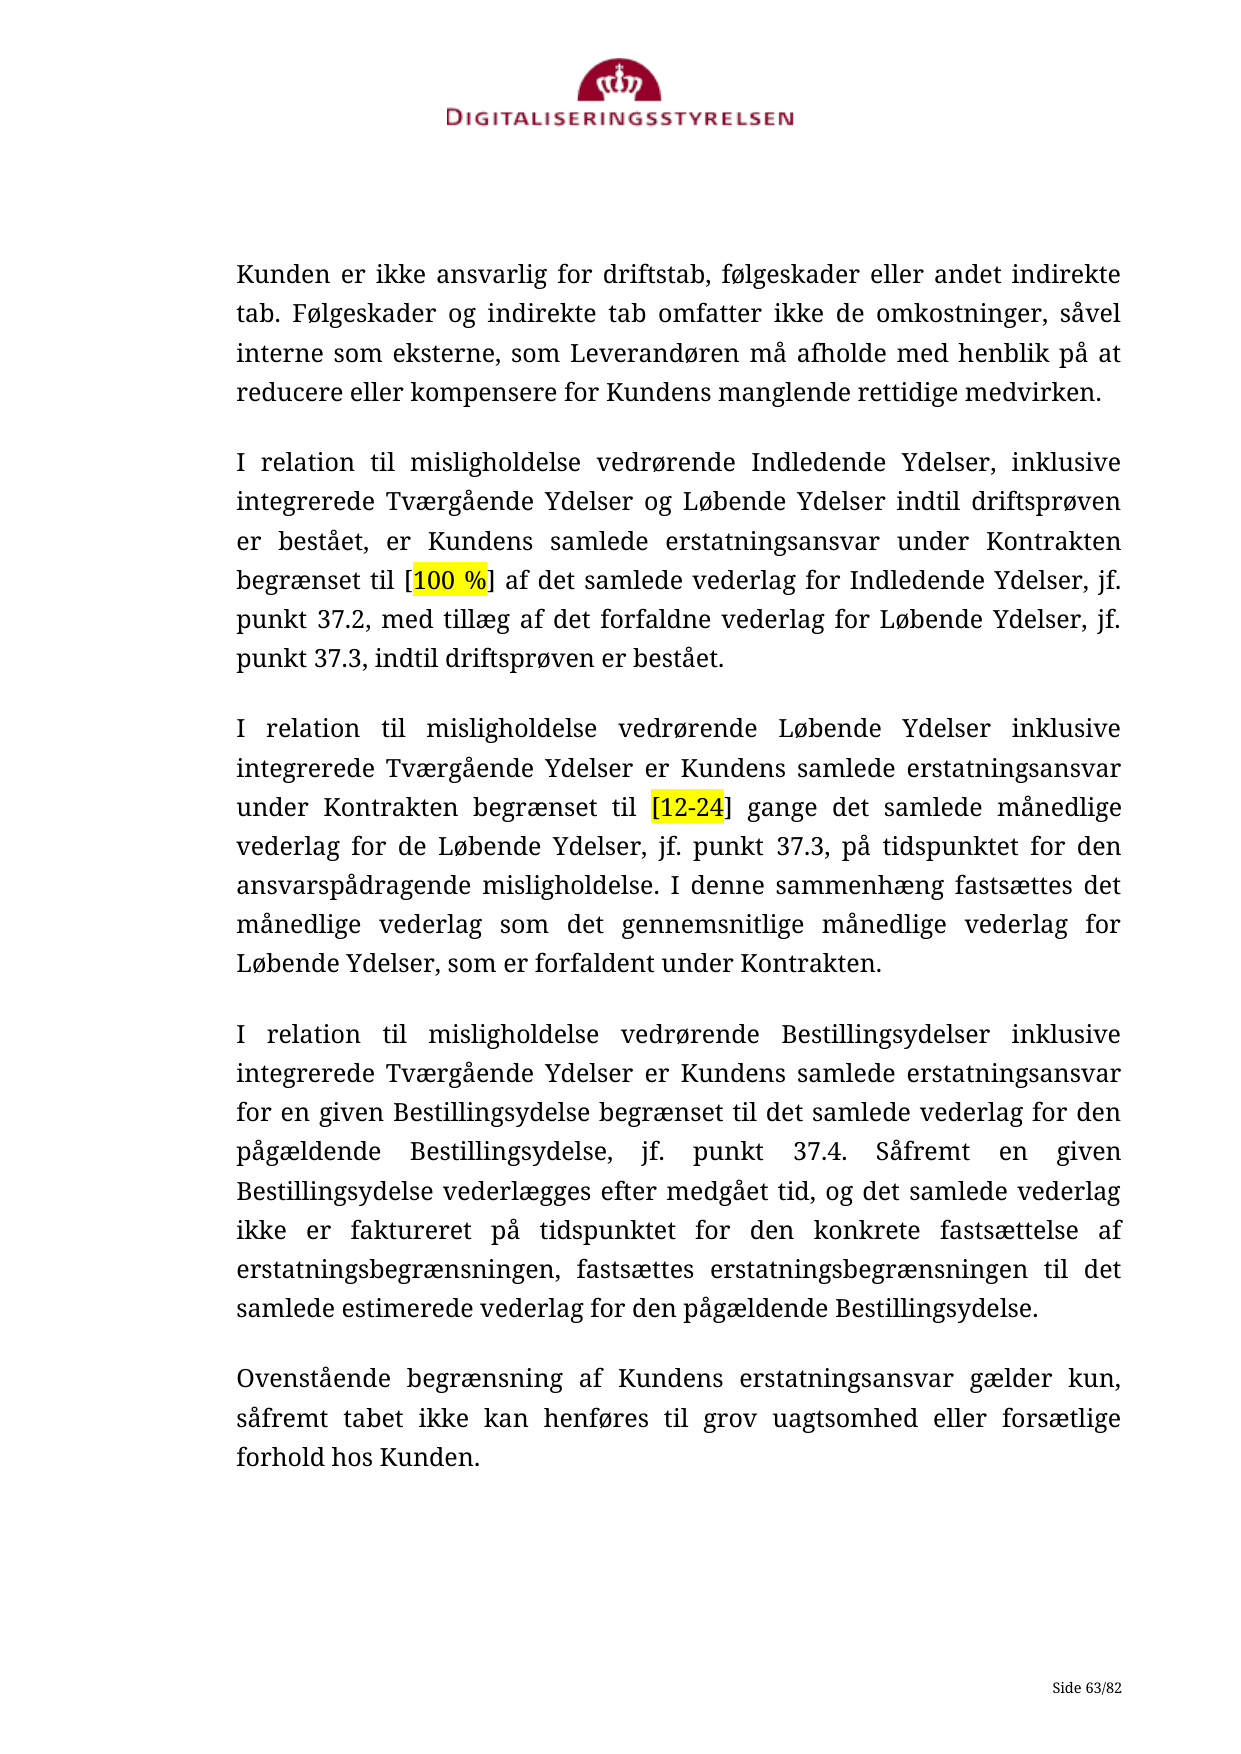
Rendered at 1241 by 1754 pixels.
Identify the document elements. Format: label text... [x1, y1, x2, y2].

text I relation til misligholdelse vedrørende Bestillingsydelser inklusive integrerede Tværgående Ydelser er Kundens samlede erstatningsansvar for en given Bestillingsydelse begrænset til det samlede vederlag for den pågældende Bestillingsydelse, jf. punkt 37.4. Såfremt en given Bestillingsydelse vederlægges efter medgået tid, og det samlede vederlag ikke er faktureret på tidspunktet for den konkrete fastsættelse af erstatningsbegrænsningen, fastsættes erstatningsbegrænsningen til det samlede estimerede vederlag for den pågældende Bestillingsydelse. [236, 1016, 1122, 1325]
text I relation til misligholdelse vedrørende Indledende Ydelser, inklusive integrerede Tværgående Ydelser og Løbende Ydelser indtil driftsprøven er bestået, er Kundens samlede erstatningsansvar under Kontrakten begrænset til [100 %] af det samlede vederlag for Indledende Ydelser, jf. punkt 37.2, med tillæg af det forfaldne vederlag for Løbende Ydelser, jf. punkt 37.3, indtil driftsprøven er bestået. [236, 445, 1122, 675]
text Ovenstående begrænsning af Kundens erstatningsansvar gælder kun, såfremt tabet ikke kan henføres til grov uagtsomhed eller forsætlige forhold hos Kunden. [236, 1361, 1122, 1473]
text I relation til misligholdelse vedrørende Løbende Ydelser inklusive integrerede Tværgående Ydelser er Kundens samlede erstatningsansvar under Kontrakten begrænset til [12-24] gange det samlede månedlige vederlag for de Løbende Ydelser, jf. punkt 37.3, på tidspunktet for den ansvarspådragende misligholdelse. I denne sammenhæng fastsættes det månedlige vederlag som det gennemsnitlige månedlige vederlag for Løbende Ydelser, som er forfaldent under Kontrakten. [236, 711, 1122, 980]
text Kunden er ikke ansvarlig for driftstab, følgeskader eller andet indirekte tab. Følgeskader og indirekte tab omfatter ikke de omkostninger, såvel interne som eksterne, som Leverandøren må afholde med henblik på at reducere eller kompensere for Kundens manglende rettidige medvirken. [236, 257, 1122, 408]
picture [447, 58, 794, 127]
